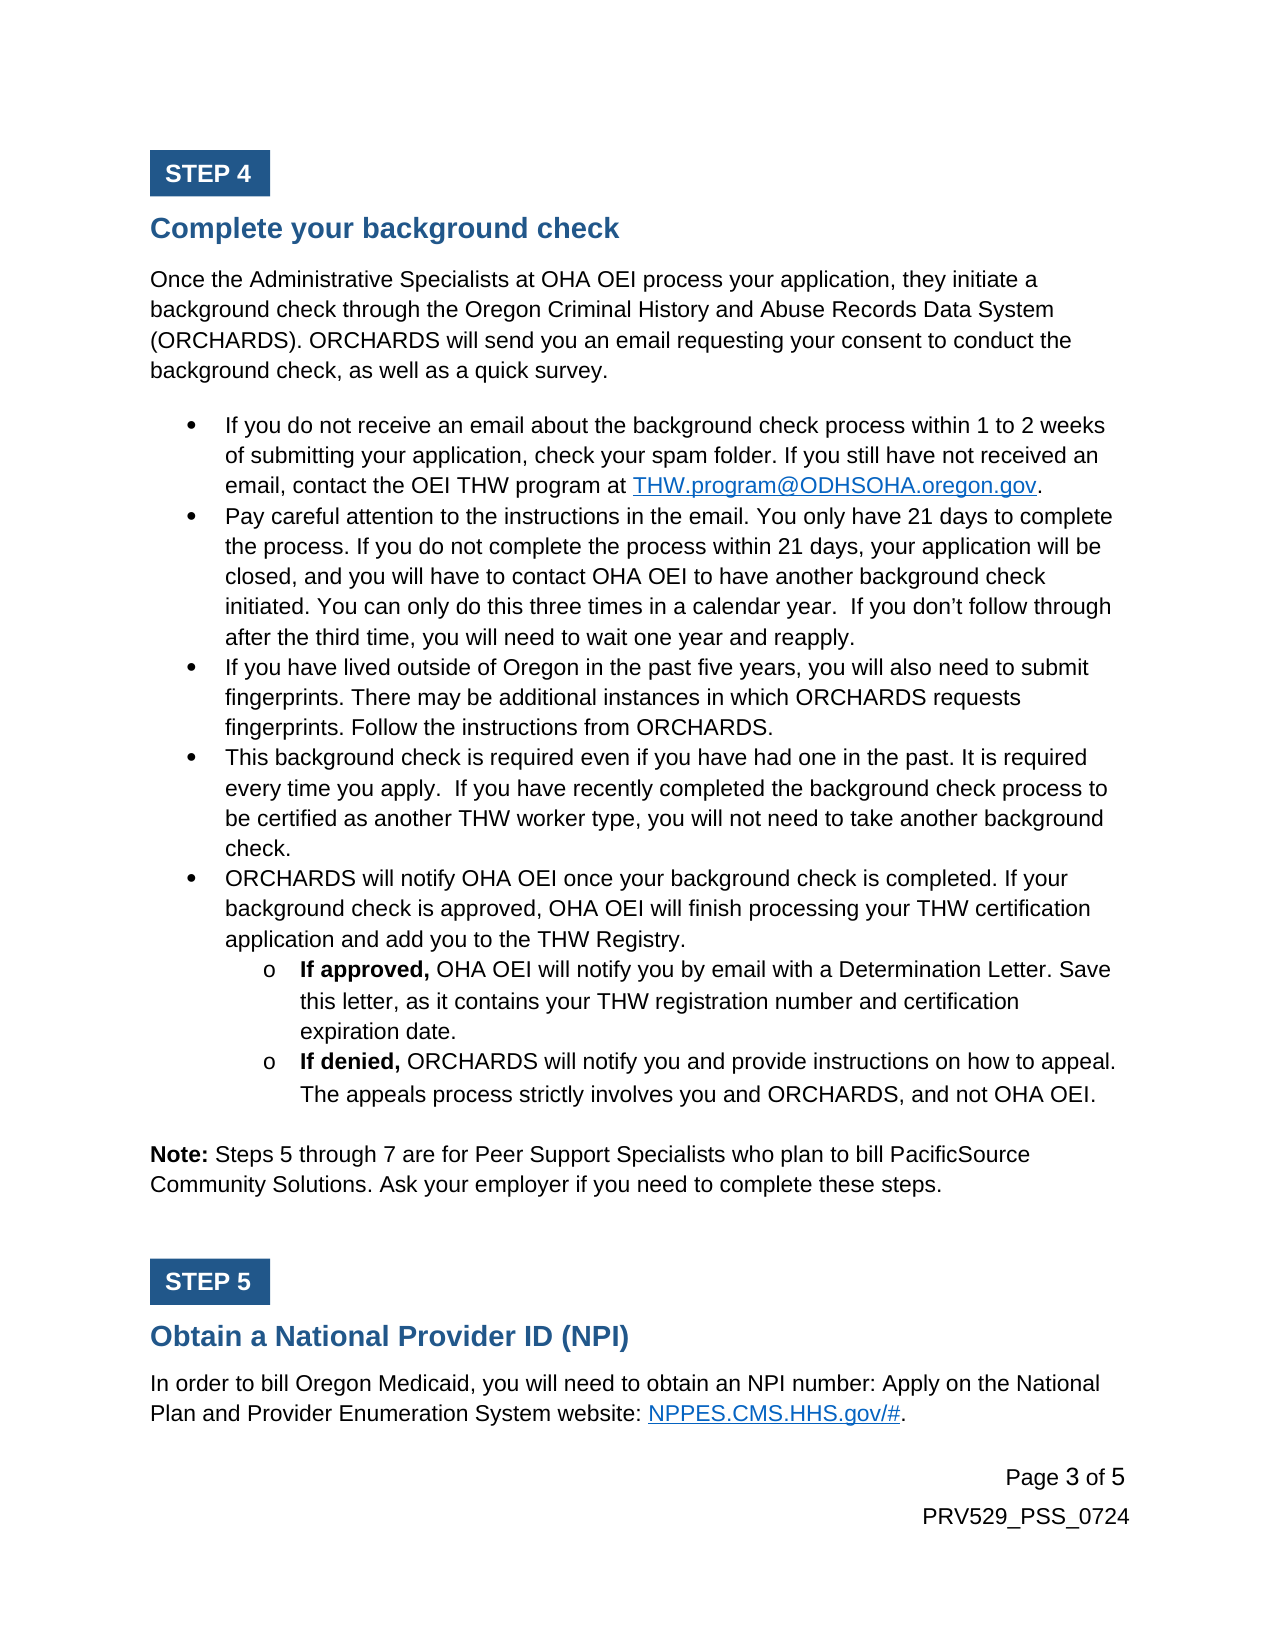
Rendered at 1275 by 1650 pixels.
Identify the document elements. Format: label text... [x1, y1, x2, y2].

list If denied, ORCHARDS will notify you and provide instructions on how to appeal. The appeals process strictly involves you and ORCHARDS, and not OHA OEI. [262, 1048, 1125, 1107]
list If approved, OHA OEI will notify you by email with a Determination Letter. Save this letter, as it contains your THW registration number and certification expiration date. [262, 956, 1125, 1044]
list ORCHARDS will notify OHA OEI once your background check is completed. If your background check is approved, OHA OEI will finish processing your THW certification application and add you to the THW Registry. [187, 865, 1125, 952]
text Complete your background check [150, 211, 1125, 244]
list This background check is required even if you have had one in the past. It is required every time you apply. If you have recently completed the background check process to be certified as another THW worker type, you will not need to take another background check. [187, 744, 1125, 861]
text Note: Steps 5 through 7 are for Peer Support Specialists who plan to bill PacificSource Community Solutions. Ask your employer if you need to complete these steps. [150, 1141, 1125, 1197]
list If you have lived outside of Oregon in the past five years, you will also need to submit fingerprints. There may be additional instances in which ORCHARDS requests fingerprints. Follow the instructions from ORCHARDS. [187, 654, 1125, 740]
text Obtain a National Provider ID (NPI) [150, 1319, 1125, 1353]
text Once the Administrative Specialists at OHA OEI process your application, they initiate a background check through the Oregon Criminal History and Abuse Records Data System (ORCHARDS). ORCHARDS will send you an email requesting your consent to conduct the background check, as well as a quick survey. [150, 266, 1125, 383]
list If you do not receive an email about the background check process within 1 to 2 weeks of submitting your application, check your spam folder. If you still have not received an email, contact the OEI THW program at THW.program@ODHSOHA.oregon.gov. [187, 412, 1125, 499]
text In order to bill Oregon Medicaid, you will need to obtain an NPI number: Apply on the National Plan and Provider Enumeration System website: NPPES.CMS.HHS.gov/#. [150, 1370, 1125, 1426]
list Pay careful attention to the instructions in the email. You only have 21 days to complete the process. If you do not complete the process within 21 days, your application will be closed, and you will have to contact OHA OEI to have another background check initiated. You can only do this three times in a calendar year. If you don’t follow through after the third time, you will need to wait one year and reapply. [187, 503, 1125, 650]
